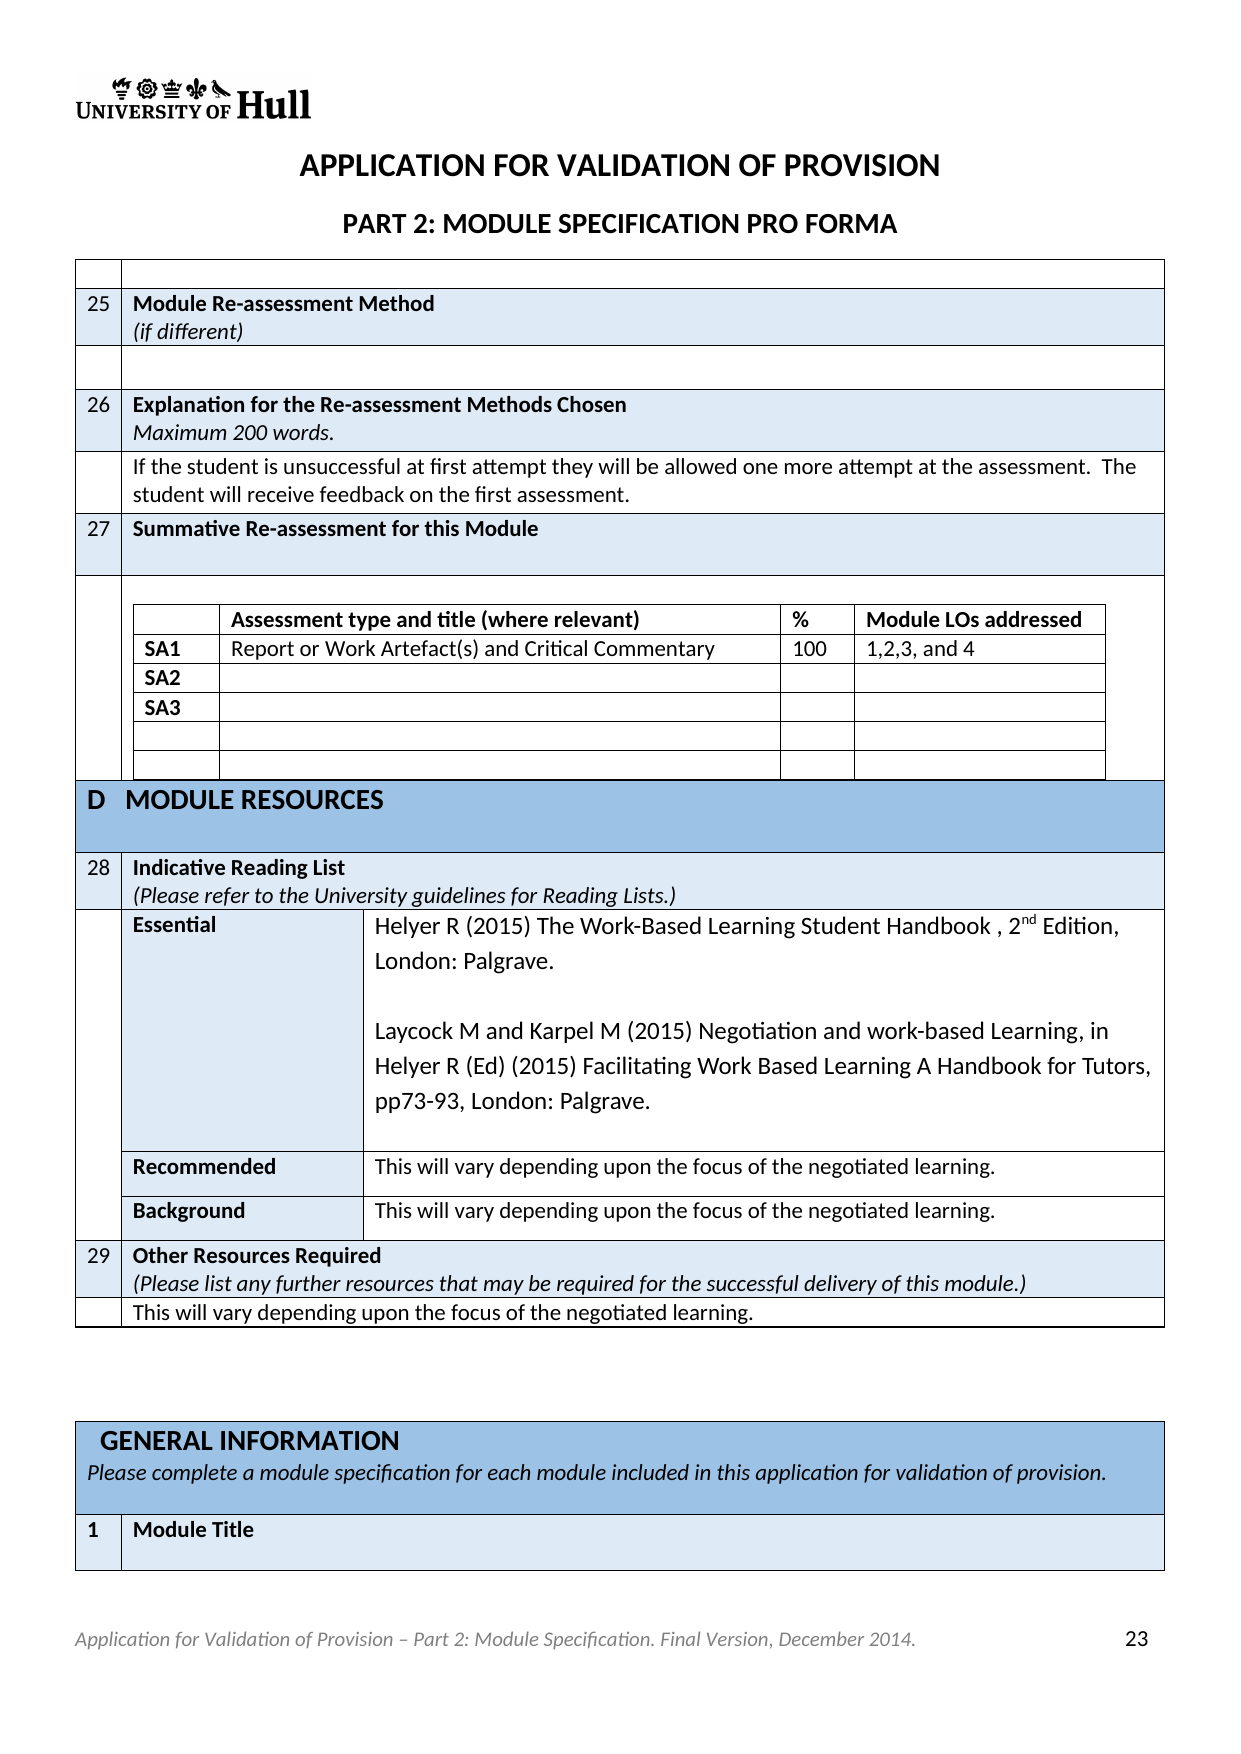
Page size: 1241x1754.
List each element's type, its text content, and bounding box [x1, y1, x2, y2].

table_cell 27 [76, 514, 121, 575]
table_cell 1 [76, 1515, 121, 1570]
table_cell [76, 576, 121, 780]
table_cell Background [122, 1197, 363, 1240]
table_cell D MODULE RESOURCES [76, 781, 1164, 852]
table_header GENERAL INFORMATION Please complete a module specification for each module included in this application for validation of provision. [76, 1422, 1164, 1514]
table_cell [76, 260, 121, 288]
table_cell Summative Re-assessment for this Module [122, 514, 1164, 575]
table_cell [122, 260, 1164, 288]
table_cell 28 [76, 853, 121, 909]
table_cell Essential [122, 910, 363, 1151]
table_cell [76, 346, 121, 389]
table_cell Other Resources Required (Please list any further resources that may be required for the successful delivery of this module.) [122, 1241, 1164, 1297]
table_cell [122, 576, 1164, 780]
table_cell 29 [76, 1241, 121, 1297]
table_cell 26 [76, 390, 121, 451]
table_cell If the student is unsuccessful at first attempt they will be allowed one more attempt at the assessment. The student will receive feedback on the first assessment. [122, 452, 1164, 513]
table_cell Explanation for the Re-assessment Methods Chosen Maximum 200 words. [122, 390, 1164, 451]
table_cell This will vary depending upon the focus of the negotiated learning. [122, 1298, 1164, 1326]
table_cell Recommended [122, 1152, 363, 1196]
picture [75, 73, 314, 126]
table_cell Helyer R (2015) The Work-Based Learning Student Handbook , 2nd Edition, London: Palgrave. Laycock M and Karpel M (2015) Negotiation and work-based Learning, in Helyer R (Ed) (2015) Facilitating Work Based Learning A Handbook for Tutors, pp73-93, London: Palgrave. [364, 910, 1164, 1151]
table_cell [76, 452, 121, 513]
table_cell Indicative Reading List (Please refer to the University guidelines for Reading Lists.) [122, 853, 1164, 909]
table_cell This will vary depending upon the focus of the negotiated learning. [364, 1152, 1164, 1196]
table_cell [122, 346, 1164, 389]
table_cell [76, 1298, 121, 1326]
table_cell 25 [76, 289, 121, 345]
table_cell This will vary depending upon the focus of the negotiated learning. [364, 1197, 1164, 1240]
table_cell Module Re-assessment Method (if different) [122, 289, 1164, 345]
table_cell Module Title [122, 1515, 1164, 1570]
table_cell [76, 910, 121, 1240]
